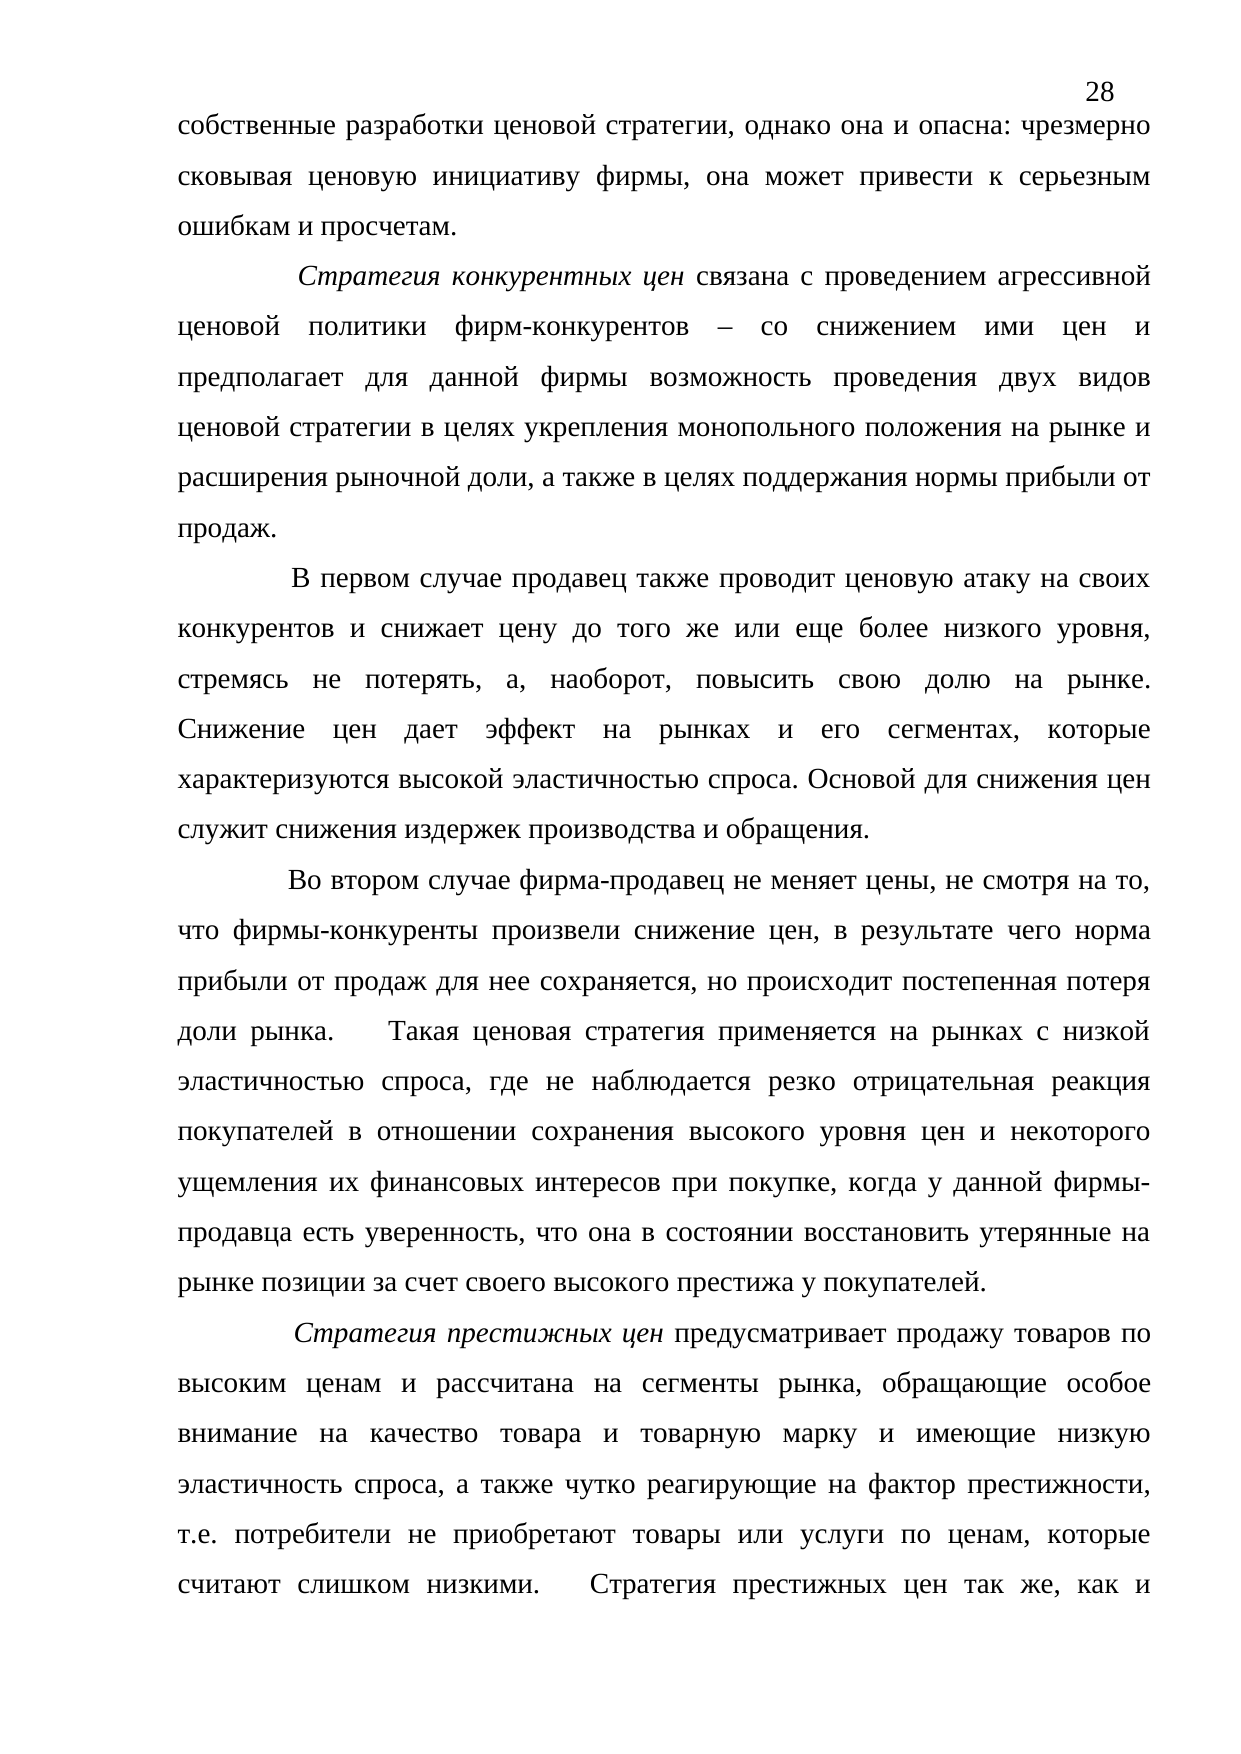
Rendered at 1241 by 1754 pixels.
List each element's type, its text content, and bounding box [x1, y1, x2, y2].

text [177, 107, 1152, 241]
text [177, 1315, 1152, 1600]
text Во втором случае фирма-продавец не меняет цены, не смотря на то, что фирмы-конкуренты произвели снижение цен, в результате чего норма прибыли от продаж для нее сохраняется, но происходит постепенная потеря доли рынка. Такая ценовая стратегия применяется на рынках с низкой эластичностью спроса, где не наблюдается резко отрицательная реакция покупателей в отношении сохранения высокого уровня цен и некоторого ущемления их финансовых интересов при покупке, когда у данной фирмы-продавца есть уверенность, что она в состоянии восстановить утерянные на рынке позиции за счет своего высокого престижа у покупателей. [177, 862, 1152, 1298]
text Стратегия конкурентных цен связана с проведением агрессивной ценовой политики фирм-конкурентов – со снижением ими цен и предполагает для данной фирмы возможность проведения двух видов ценовой стратегии в целях укрепления монопольного положения на рынке и расширения рыночной доли, а также в целях поддержания нормы прибыли от продаж. [177, 258, 1152, 543]
text В первом случае продавец также проводит ценовую атаку на своих конкурентов и снижает цену до того же или еще более низкого уровня, стремясь не потерять, а, наоборот, повысить свою долю на рынке. Снижение цен дает эффект на рынках и его сегментах, которые характеризуются высокой эластичностью спроса. Основой для снижения цен служит снижения издержек производства и обращения. [177, 560, 1152, 845]
